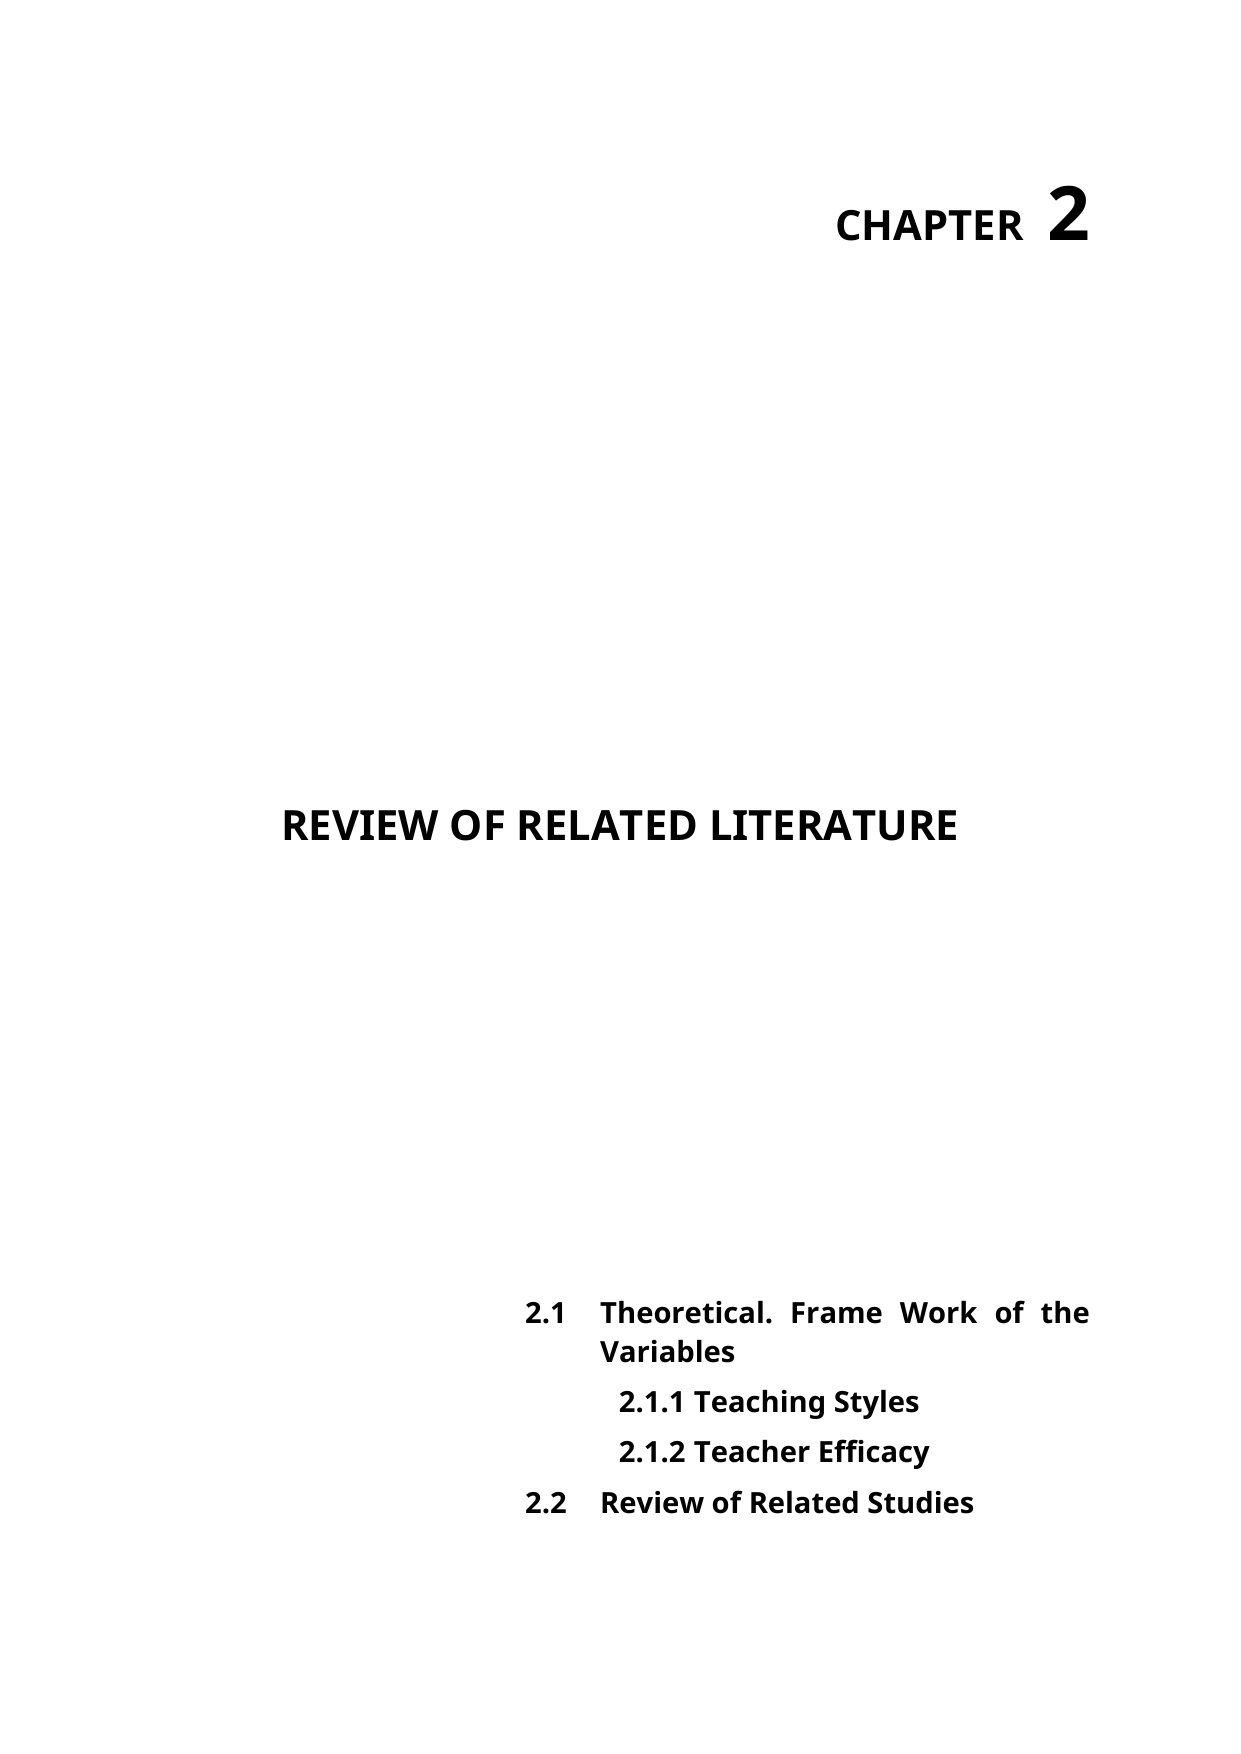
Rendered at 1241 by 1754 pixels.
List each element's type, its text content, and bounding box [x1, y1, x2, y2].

list Review of Related Studies [525, 1482, 1090, 1522]
text REVIEW OF RELATED LITERATURE [150, 796, 1090, 853]
list Teaching Styles [619, 1382, 1090, 1421]
text CHAPTER 2 [150, 160, 1090, 263]
list Teacher Efficacy [619, 1432, 1090, 1471]
list Theoretical. Frame Work of the Variables [525, 1292, 1090, 1371]
